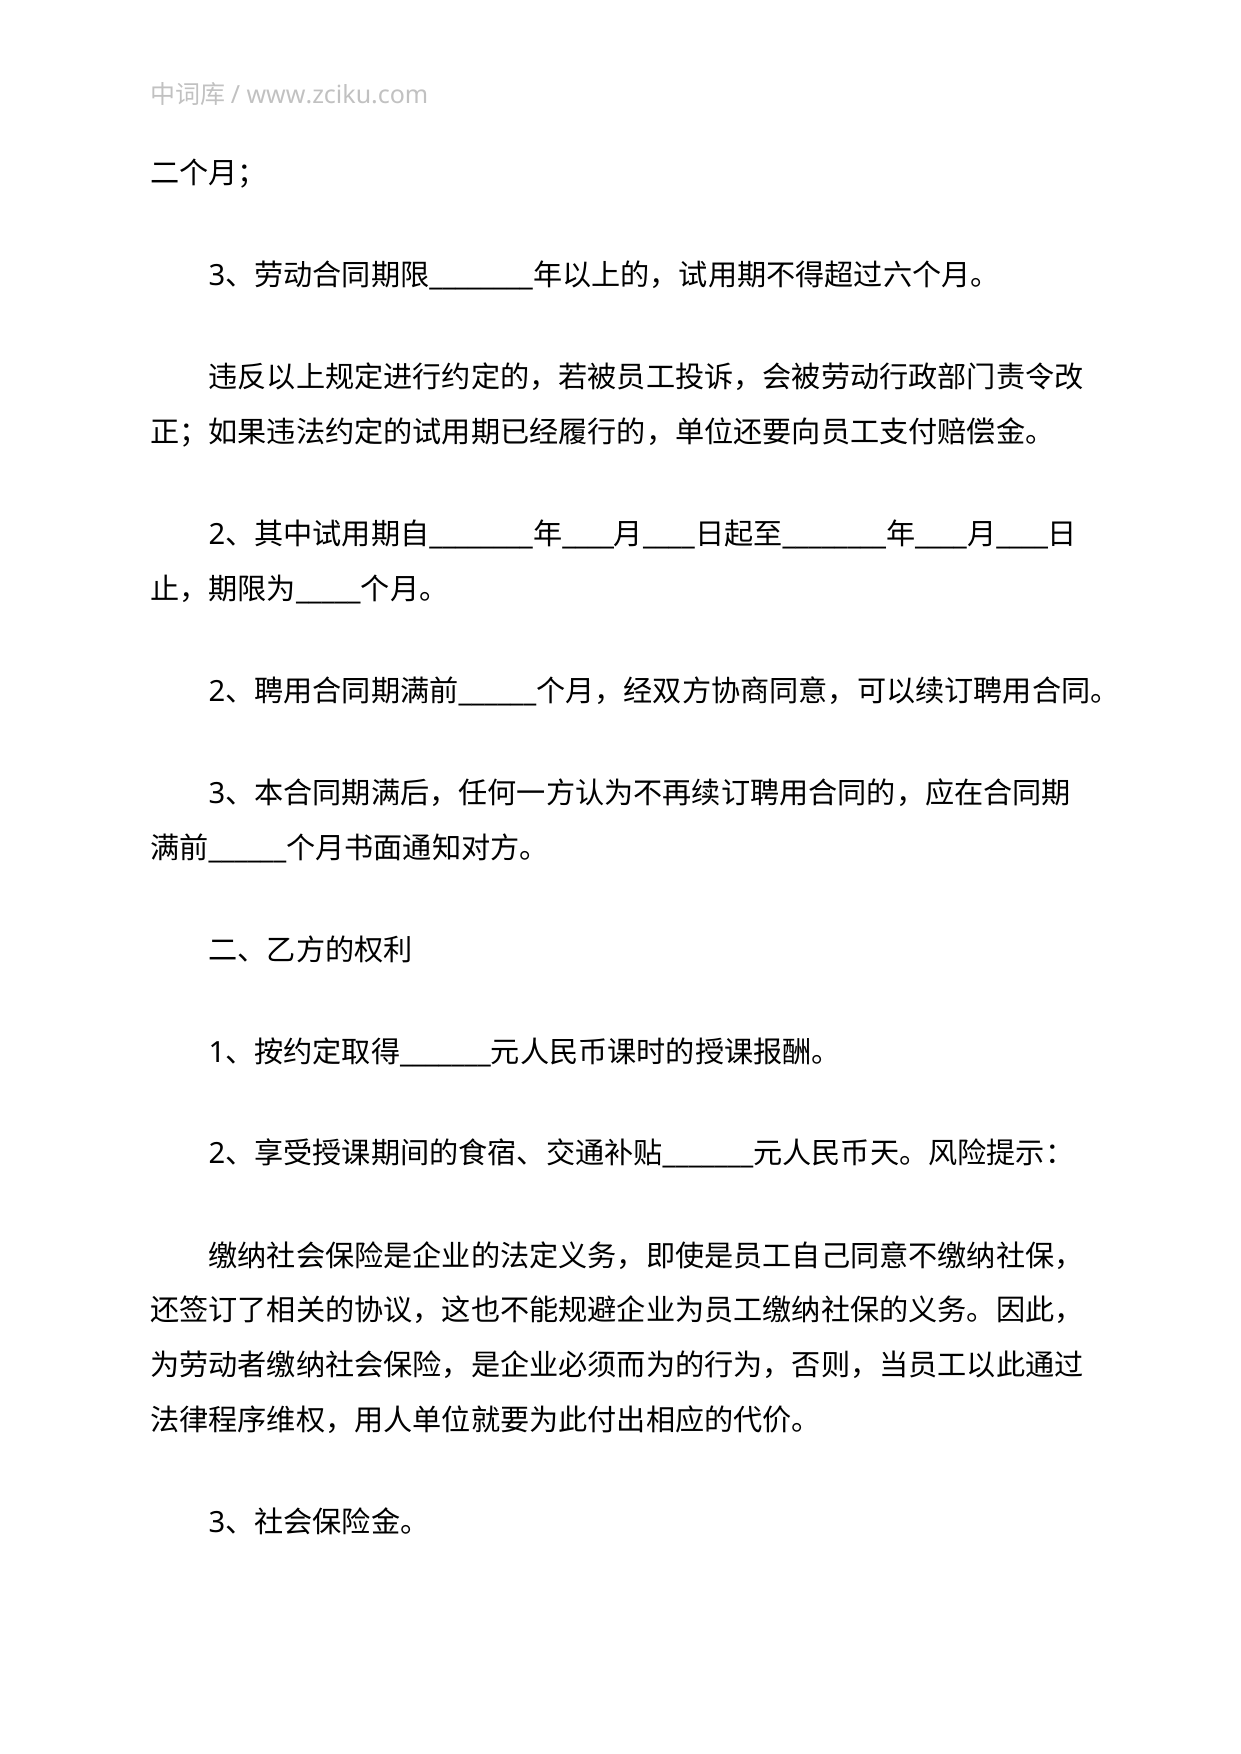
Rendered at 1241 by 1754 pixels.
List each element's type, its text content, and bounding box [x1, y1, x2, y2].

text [150, 150, 1090, 192]
text 3、社会保险金。 [150, 1498, 1090, 1541]
text 2、其中试用期自________年____月____日起至________年____月____日止，期限为_____个月。 [150, 510, 1090, 608]
text 二、乙方的权利 [150, 926, 1090, 969]
text 3、劳动合同期限________年以上的，试用期不得超过六个月。 [150, 252, 1090, 294]
text 缴纳社会保险是企业的法定义务，即使是员工自己同意不缴纳社保，还签订了相关的协议，这也不能规避企业为员工缴纳社保的义务。因此，为劳动者缴纳社会保险，是企业必须而为的行为，否则，当员工以此通过法律程序维权，用人单位就要为此付出相应的代价。 [150, 1232, 1090, 1439]
text 2、聘用合同期满前______个月，经双方协商同意，可以续订聘用合同。 [150, 667, 1090, 710]
text 1、按约定取得_______元人民币课时的授课报酬。 [150, 1028, 1090, 1071]
text 3、本合同期满后，任何一方认为不再续订聘用合同的，应在合同期满前______个月书面通知对方。 [150, 769, 1090, 867]
text 2、享受授课期间的食宿、交通补贴_______元人民币天。风险提示： [150, 1130, 1090, 1172]
text 违反以上规定进行约定的，若被员工投诉，会被劳动行政部门责令改正；如果违法约定的试用期已经履行的，单位还要向员工支付赔偿金。 [150, 354, 1090, 451]
